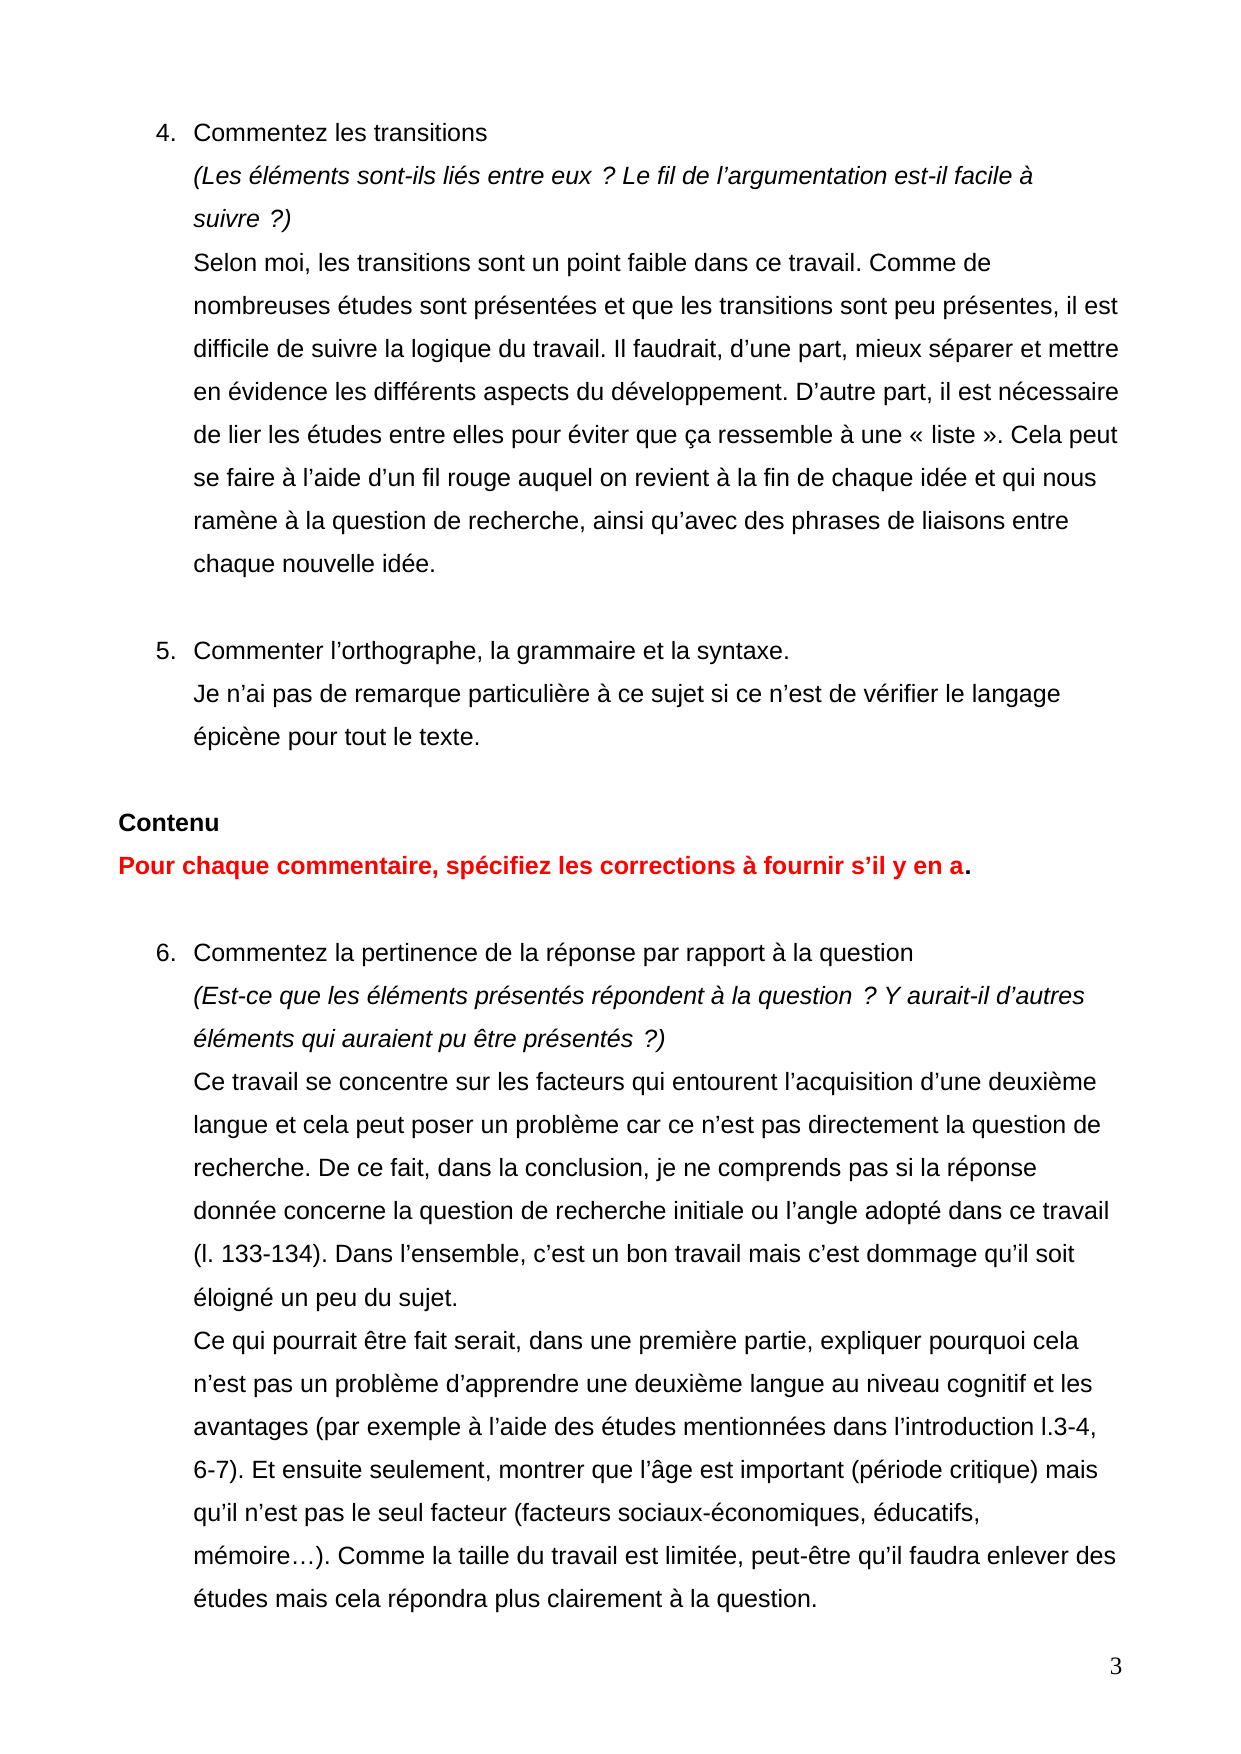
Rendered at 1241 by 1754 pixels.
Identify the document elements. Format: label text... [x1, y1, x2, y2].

list Commentez la pertinence de la réponse par rapport à la question [156, 937, 1122, 966]
list Commentez les transitions [156, 118, 1122, 147]
text Ce qui pourrait être fait serait, dans une première partie, expliquer pourquoi cela n’est pas un problème d’apprendre une deuxième langue au niveau cognitif et les avantages (par exemple à l’aide des études mentionnées dans l’introduction l.3-4, 6-7). Et ensuite seulement, montrer que l’âge est important (période critique) mais qu’il n’est pas le seul facteur (facteurs sociaux-économiques, éducatifs, mémoire…). Comme la taille du travail est limitée, peut-être qu’il faudra enlever des études mais cela répondra plus clairement à la question. [193, 1326, 1122, 1613]
text (Est-ce que les éléments présentés répondent à la question ? Y aurait-il d’autres éléments qui auraient pu être présentés ?) [193, 981, 1122, 1052]
text Pour chaque commentaire, spécifiez les corrections à fournir s’il y en a. [118, 851, 1122, 880]
text Je n’ai pas de remarque particulière à ce sujet si ce n’est de vérifier le langage épicène pour tout le texte. [193, 679, 1122, 751]
list Commenter l’orthographe, la grammaire et la syntaxe. [156, 636, 1122, 664]
text Contenu [118, 808, 1122, 837]
text Ce travail se concentre sur les facteurs qui entourent l’acquisition d’une deuxième langue et cela peut poser un problème car ce n’est pas directement la question de recherche. De ce fait, dans la conclusion, je ne comprends pas si la réponse donnée concerne la question de recherche initiale ou l’angle adopté dans ce travail (l. 133-134). Dans l’ensemble, c’est un bon travail mais c’est dommage qu’il soit éloigné un peu du sujet. [193, 1067, 1122, 1311]
text (Les éléments sont-ils liés entre eux ? Le fil de l’argumentation est-il facile à suivre ?) [193, 161, 1122, 233]
text Selon moi, les transitions sont un point faible dans ce travail. Comme de nombreuses études sont présentées et que les transitions sont peu présentes, il est difficile de suivre la logique du travail. Il faudrait, d’une part, mieux séparer et mettre en évidence les différents aspects du développement. D’autre part, il est nécessaire de lier les études entre elles pour éviter que ça ressemble à une « liste ». Cela peut se faire à l’aide d’un fil rouge auquel on revient à la fin de chaque idée et qui nous ramène à la question de recherche, ainsi qu’avec des phrases de liaisons entre chaque nouvelle idée. [193, 247, 1122, 578]
